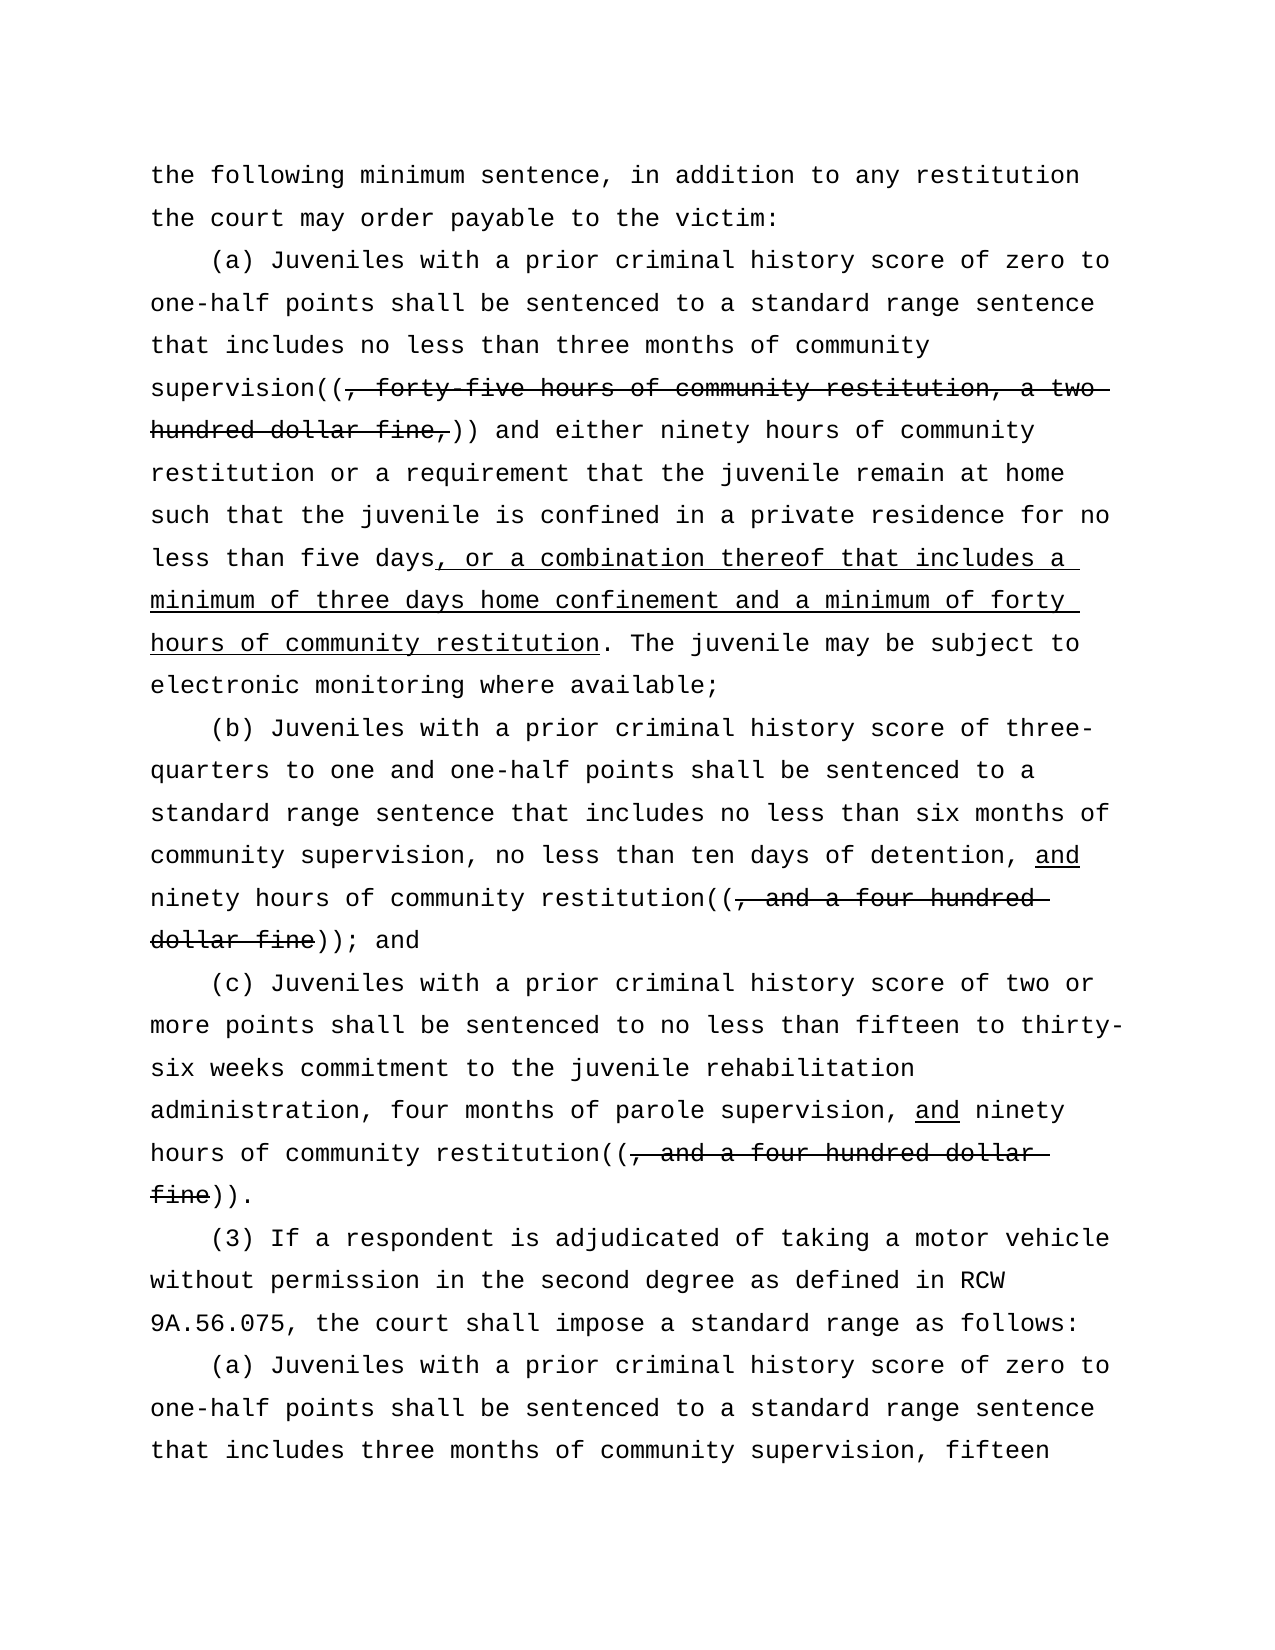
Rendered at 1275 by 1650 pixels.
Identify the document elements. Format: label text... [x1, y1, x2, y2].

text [150, 1340, 1125, 1467]
text (3) If a respondent is adjudicated of taking a motor vehicle without permission in the second degree as defined in RCW 9A.56.075, the court shall impose a standard range as follows: [150, 1212, 1125, 1340]
text (a) Juveniles with a prior criminal history score of zero to one-half points shall be sentenced to a standard range sentence that includes no less than three months of community supervision((, forty-five hours of community restitution, a two hundred dollar fine,)) and either ninety hours of community restitution or a requirement that the juvenile remain at home such that the juvenile is confined in a private residence for no less than five days, or a combination thereof that includes a minimum of three days home confinement and a minimum of forty hours of community restitution. The juvenile may be subject to electronic monitoring where available; [150, 235, 1125, 702]
text (b) Juveniles with a prior criminal history score of three-quarters to one and one-half points shall be sentenced to a standard range sentence that includes no less than six months of community supervision, no less than ten days of detention, and ninety hours of community restitution((, and a four hundred dollar fine)); and [150, 702, 1125, 957]
text (c) Juveniles with a prior criminal history score of two or more points shall be sentenced to no less than fifteen to thirty-six weeks commitment to the juvenile rehabilitation administration, four months of parole supervision, and ninety hours of community restitution((, and a four hundred dollar fine)). [150, 957, 1125, 1212]
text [150, 150, 1125, 235]
